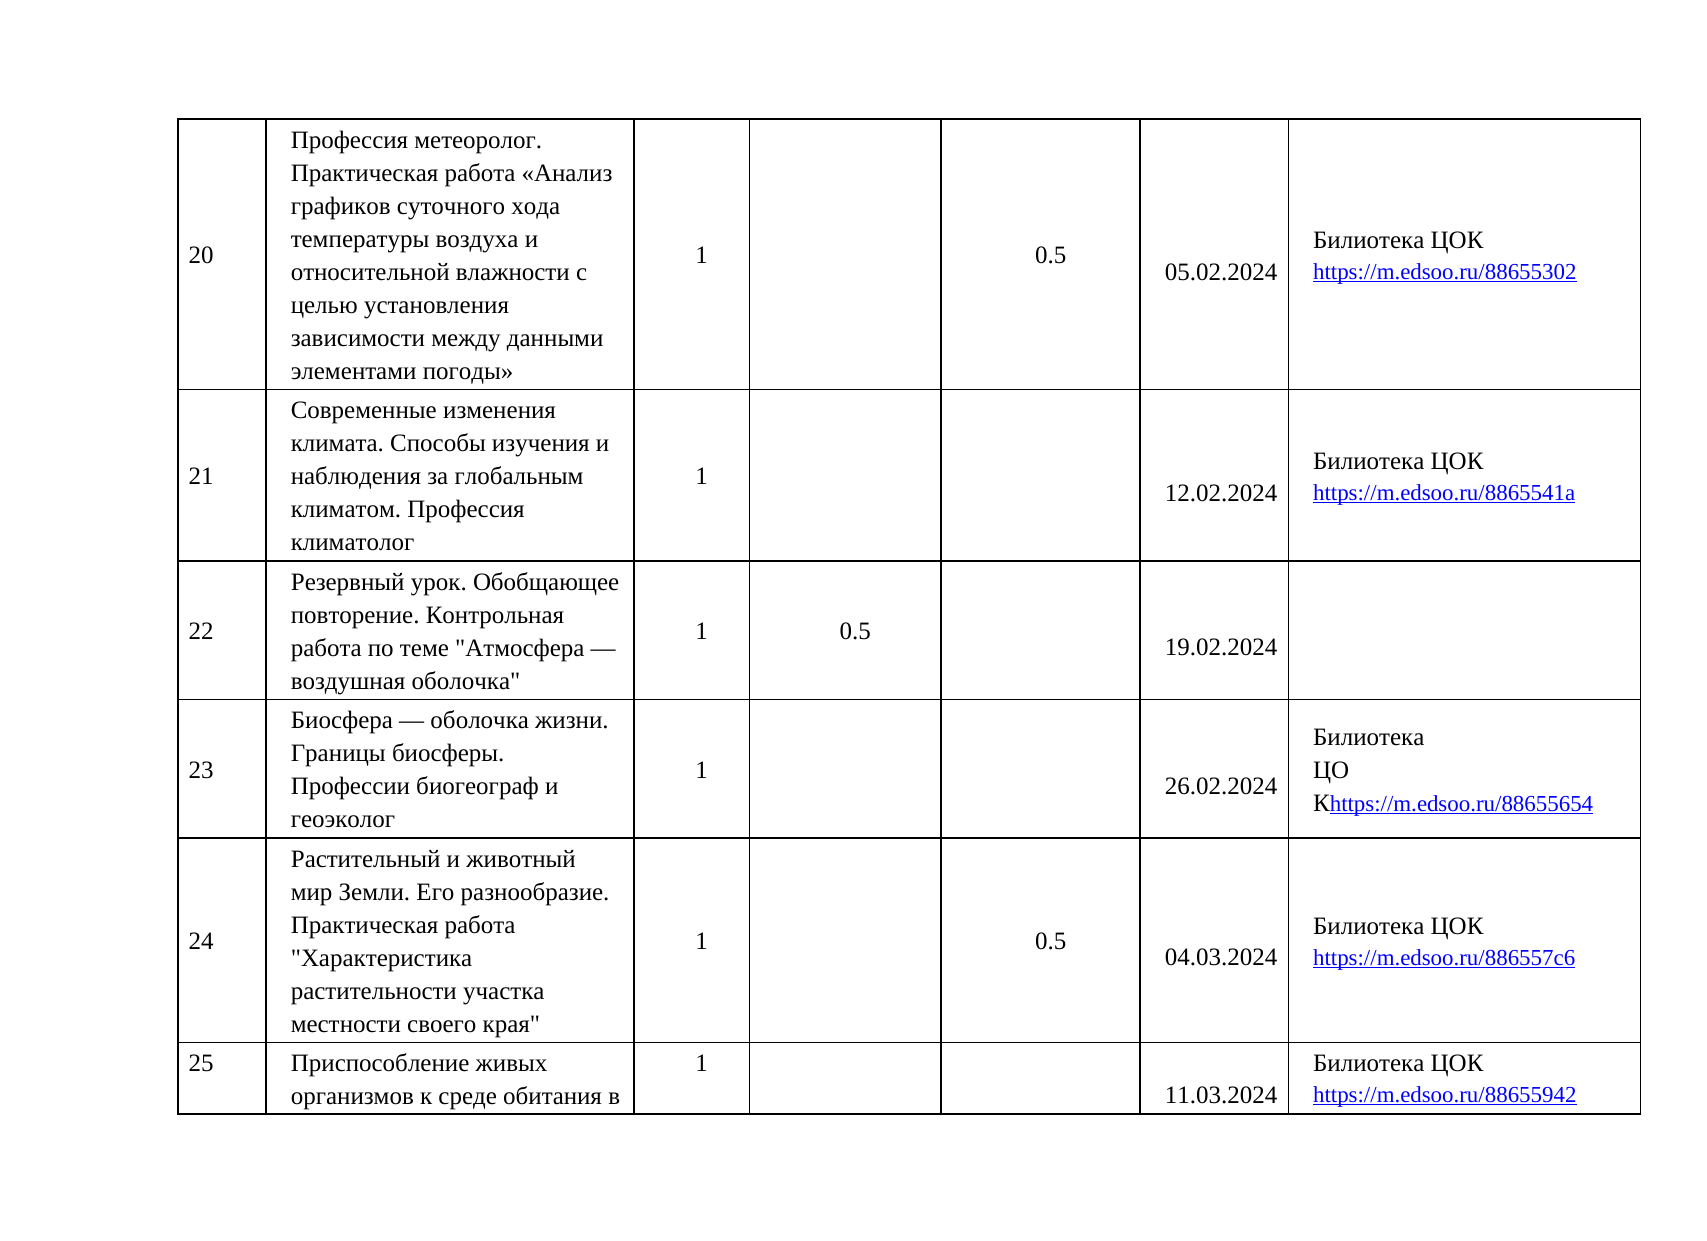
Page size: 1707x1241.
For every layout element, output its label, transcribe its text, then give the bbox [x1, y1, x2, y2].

table_cell 1 [635, 839, 749, 1041]
table_cell 1 [635, 1043, 749, 1113]
table_cell [1289, 562, 1640, 698]
table_cell Биосфера — оболочка жизни. Границы биосферы. Профессии биогеограф и геоэколог [267, 700, 633, 837]
table_cell 24 [179, 839, 265, 1041]
table_cell 1 [635, 390, 749, 560]
table_cell [750, 120, 940, 389]
table_cell Растительный и животный мир Земли. Его разнообразие. Практическая работа "Характеристика растительности участка местности своего края" [267, 839, 633, 1041]
table_cell [942, 562, 1139, 698]
table_cell 25 [179, 1043, 265, 1113]
table_cell [750, 390, 940, 560]
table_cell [267, 1043, 633, 1113]
table_cell 0.5 [942, 120, 1139, 389]
table_cell 1 [635, 120, 749, 389]
table_cell Резервный урок. Обобщающее повторение. Контрольная работа по теме "Атмосфера — воздушная оболочка" [267, 562, 633, 698]
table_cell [1289, 1043, 1640, 1113]
table_cell Профессия метеоролог. Практическая работа «Анализ графиков суточного хода температуры воздуха и относительной влажности с целью установления зависимости между данными элементами погоды» [267, 120, 633, 389]
table_cell [750, 839, 940, 1041]
table_cell 0.5 [750, 562, 940, 698]
table_cell Билиотека ЦОК https://m.edsoo.ru/88655302 [1289, 120, 1640, 389]
table_cell 11.03.2024 [1141, 1043, 1288, 1113]
table_cell [942, 1043, 1139, 1113]
table_cell Современные изменения климата. Способы изучения и наблюдения за глобальным климатом. Профессия климатолог [267, 390, 633, 560]
table_cell 05.02.2024 [1141, 120, 1288, 389]
table_cell [942, 390, 1139, 560]
table_cell Билиотека ЦОКhttps://m.edsoo.ru/88655654 [1289, 700, 1640, 837]
table_cell 21 [179, 390, 265, 560]
table_cell 19.02.2024 [1141, 562, 1288, 698]
table_cell 04.03.2024 [1141, 839, 1288, 1041]
table_cell Билиотека ЦОК https://m.edsoo.ru/8865541a [1289, 390, 1640, 560]
table_cell [750, 700, 940, 837]
table_cell Билиотека ЦОК https://m.edsoo.ru/886557c6 [1289, 839, 1640, 1041]
table_cell 0.5 [942, 839, 1139, 1041]
table_cell 20 [179, 120, 265, 389]
table_cell 22 [179, 562, 265, 698]
table_cell 1 [635, 562, 749, 698]
table_cell [750, 1043, 940, 1113]
table_cell [942, 700, 1139, 837]
table_cell 23 [179, 700, 265, 837]
table_cell 12.02.2024 [1141, 390, 1288, 560]
table_cell 26.02.2024 [1141, 700, 1288, 837]
table_cell 1 [635, 700, 749, 837]
